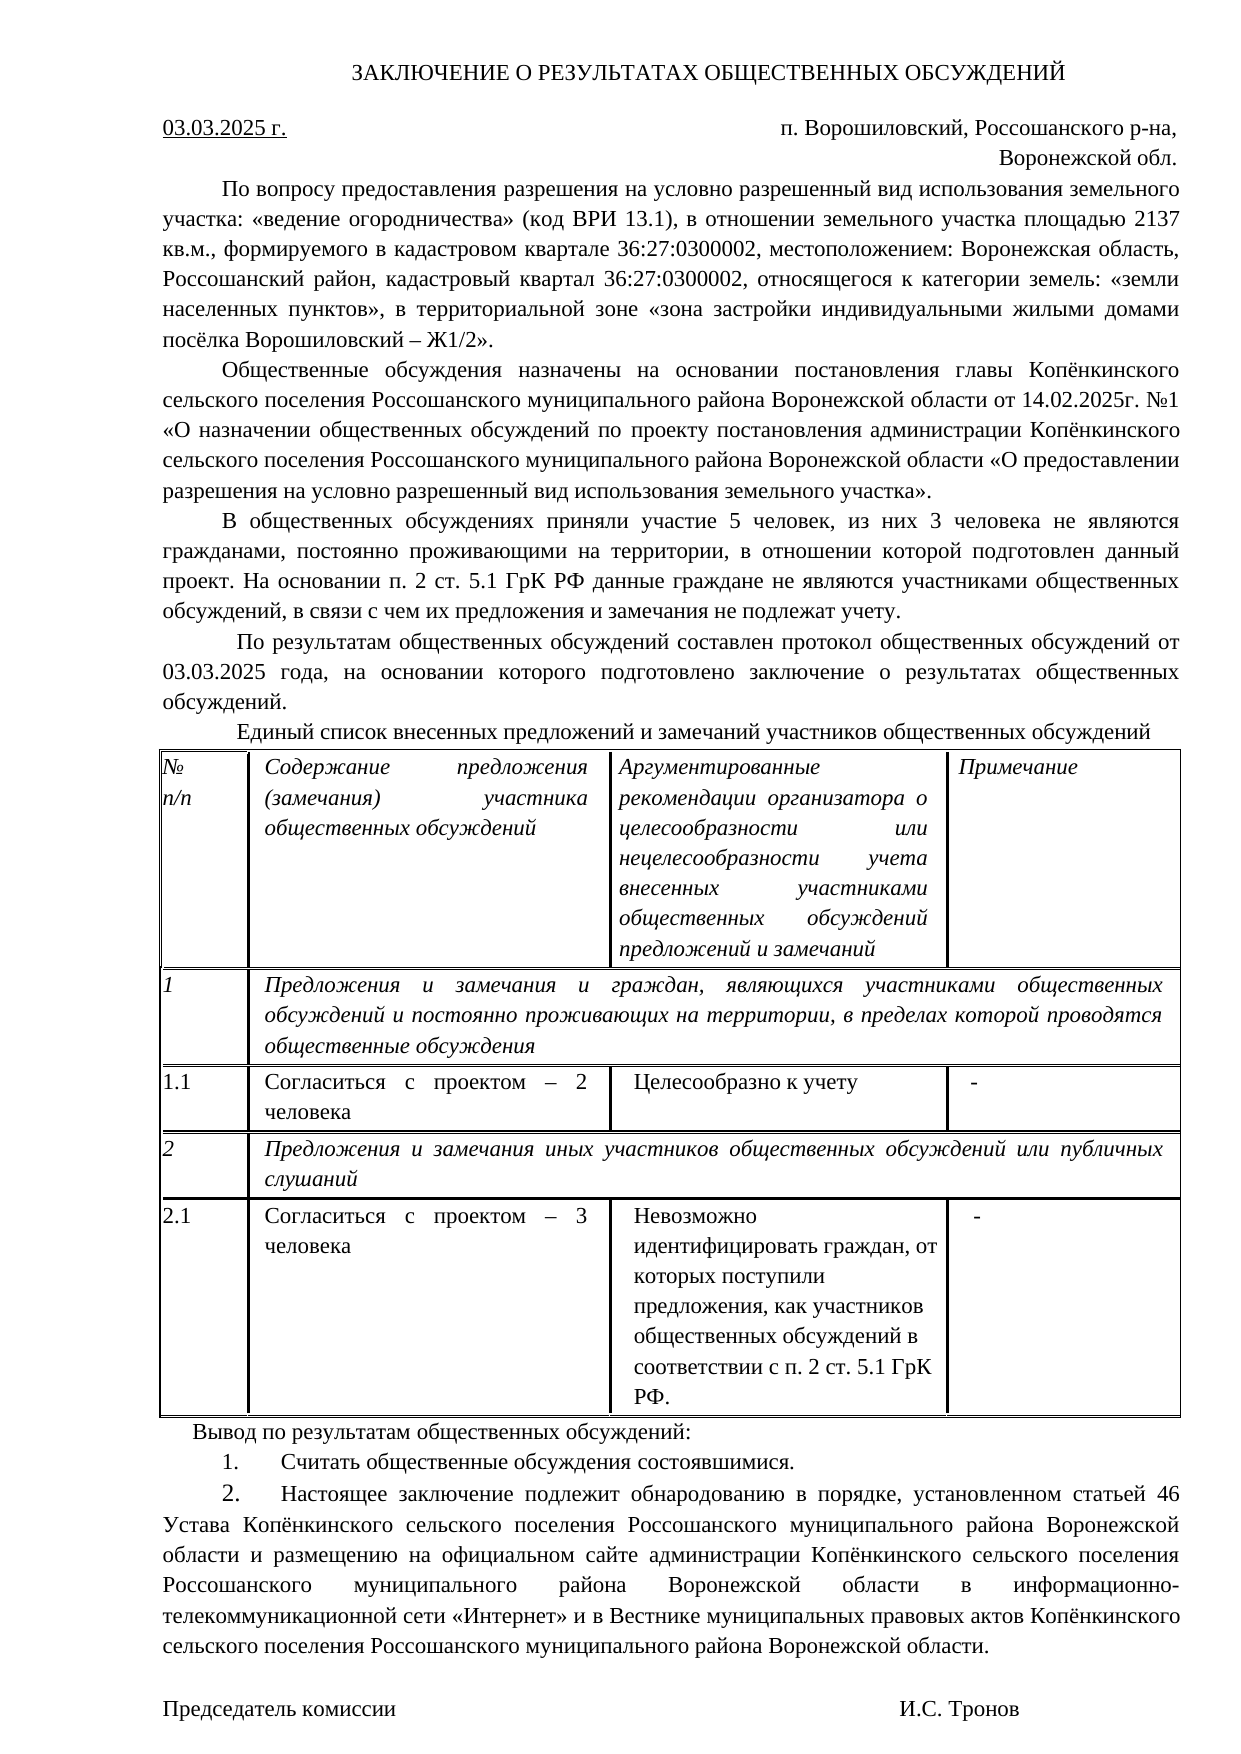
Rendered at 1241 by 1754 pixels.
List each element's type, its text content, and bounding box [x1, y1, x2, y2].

table_cell Согласиться с проектом – 3 человека [248, 1200, 610, 1415]
text Общественные обсуждения назначены на основании постановления главы Копёнкинского сельского поселения Россошанского муниципального района Воронежской области от 14.02.2025г. №1 «О назначении общественных обсуждений по проекту постановления администрации Копёнкинского сельского поселения Россошанского муниципального района Воронежской области «О предоставлении разрешения на условно разрешенный вид использования земельного участка». [162, 356, 1181, 503]
text ЗАКЛЮЧЕНИЕ О РЕЗУЛЬТАТАХ ОБЩЕСТВЕННЫХ ОБСУЖДЕНИЙ [162, 59, 1181, 86]
text По результатам общественных обсуждений составлен протокол общественных обсуждений от 03.03.2025 года, на основании которого подготовлено заключение о результатах общественных обсуждений. [162, 628, 1181, 714]
table_header Примечание [947, 750, 1180, 966]
table_header Содержание предложения (замечания) участника общественных обсуждений [248, 750, 610, 966]
text Вывод по результатам общественных обсуждений: [162, 1418, 1181, 1444]
table_cell Невозможно идентифицировать граждан, от которых поступили предложения, как участников общественных обсуждений в соответствии с п. 2 ст. 5.1 ГрК РФ. [610, 1200, 947, 1415]
table_header Аргументированные рекомендации организатора о целесообразности или нецелесообразности учета внесенных участниками общественных обсуждений предложений и замечаний [610, 750, 947, 966]
list Считать общественные обсуждения состоявшимися. [222, 1448, 1181, 1474]
table_header п. Ворошиловский, Россошанского р-на, Воронежской обл. [670, 114, 1188, 175]
table_cell Согласиться с проектом – 2 человека [250, 1067, 609, 1130]
table_header № п/п [160, 750, 248, 966]
table_cell Предложения и замечания иных участников общественных обсуждений или публичных слушаний [250, 1134, 1180, 1197]
table_cell Целесообразно к учету [612, 1067, 946, 1130]
text Единый список внесенных предложений и замечаний участников общественных обсуждений [162, 718, 1181, 745]
list Настоящее заключение подлежит обнародованию в порядке, установленном статьей 46 Устава Копёнкинского сельского поселения Россошанского муниципального района Воронежской области и размещению на официальном сайте администрации Копёнкинского сельского поселения Россошанского муниципального района Воронежской области в информационно-телекоммуникационной сети «Интернет» и в Вестнике муниципальных правовых актов Копёнкинского сельского поселения Россошанского муниципального района Воронежской области. [162, 1478, 1181, 1658]
text В общественных обсуждениях приняли участие 5 человек, из них 3 человека не являются гражданами, постоянно проживающими на территории, в отношении которой подготовлен данный проект. На основании п. 2 ст. 5.1 ГрК РФ данные граждане не являются участниками общественных обсуждений, в связи с чем их предложения и замечания не подлежат учету. [162, 507, 1181, 624]
table_cell 2.1 [161, 1197, 248, 1415]
table_cell - [947, 1200, 1180, 1415]
table_cell 1 [161, 966, 247, 1063]
table_cell - [949, 1067, 1180, 1130]
table_cell 1.1 [161, 1064, 247, 1130]
text Председатель комиссии И.С. Тронов [162, 1695, 1181, 1721]
text По вопросу предоставления разрешения на условно разрешенный вид использования земельного участка: «ведение огородничества» (код ВРИ 13.1), в отношении земельного участка площадью 2137 кв.м., формируемого в кадастровом квартале 36:27:0300002, местоположением: Воронежская область, Россошанский район, кадастровый квартал 36:27:0300002, относящегося к категории земель: «земли населенных пунктов», в территориальной зоне «зона застройки индивидуальными жилыми домами посёлка Ворошиловский – Ж1/2». [162, 175, 1181, 352]
table_cell 2 [161, 1130, 247, 1197]
table_header 03.03.2025 г. [151, 114, 670, 175]
table_cell Предложения и замечания и граждан, являющихся участниками общественных обсуждений и постоянно проживающих на территории, в пределах которой проводятся общественные обсуждения [250, 970, 1180, 1063]
